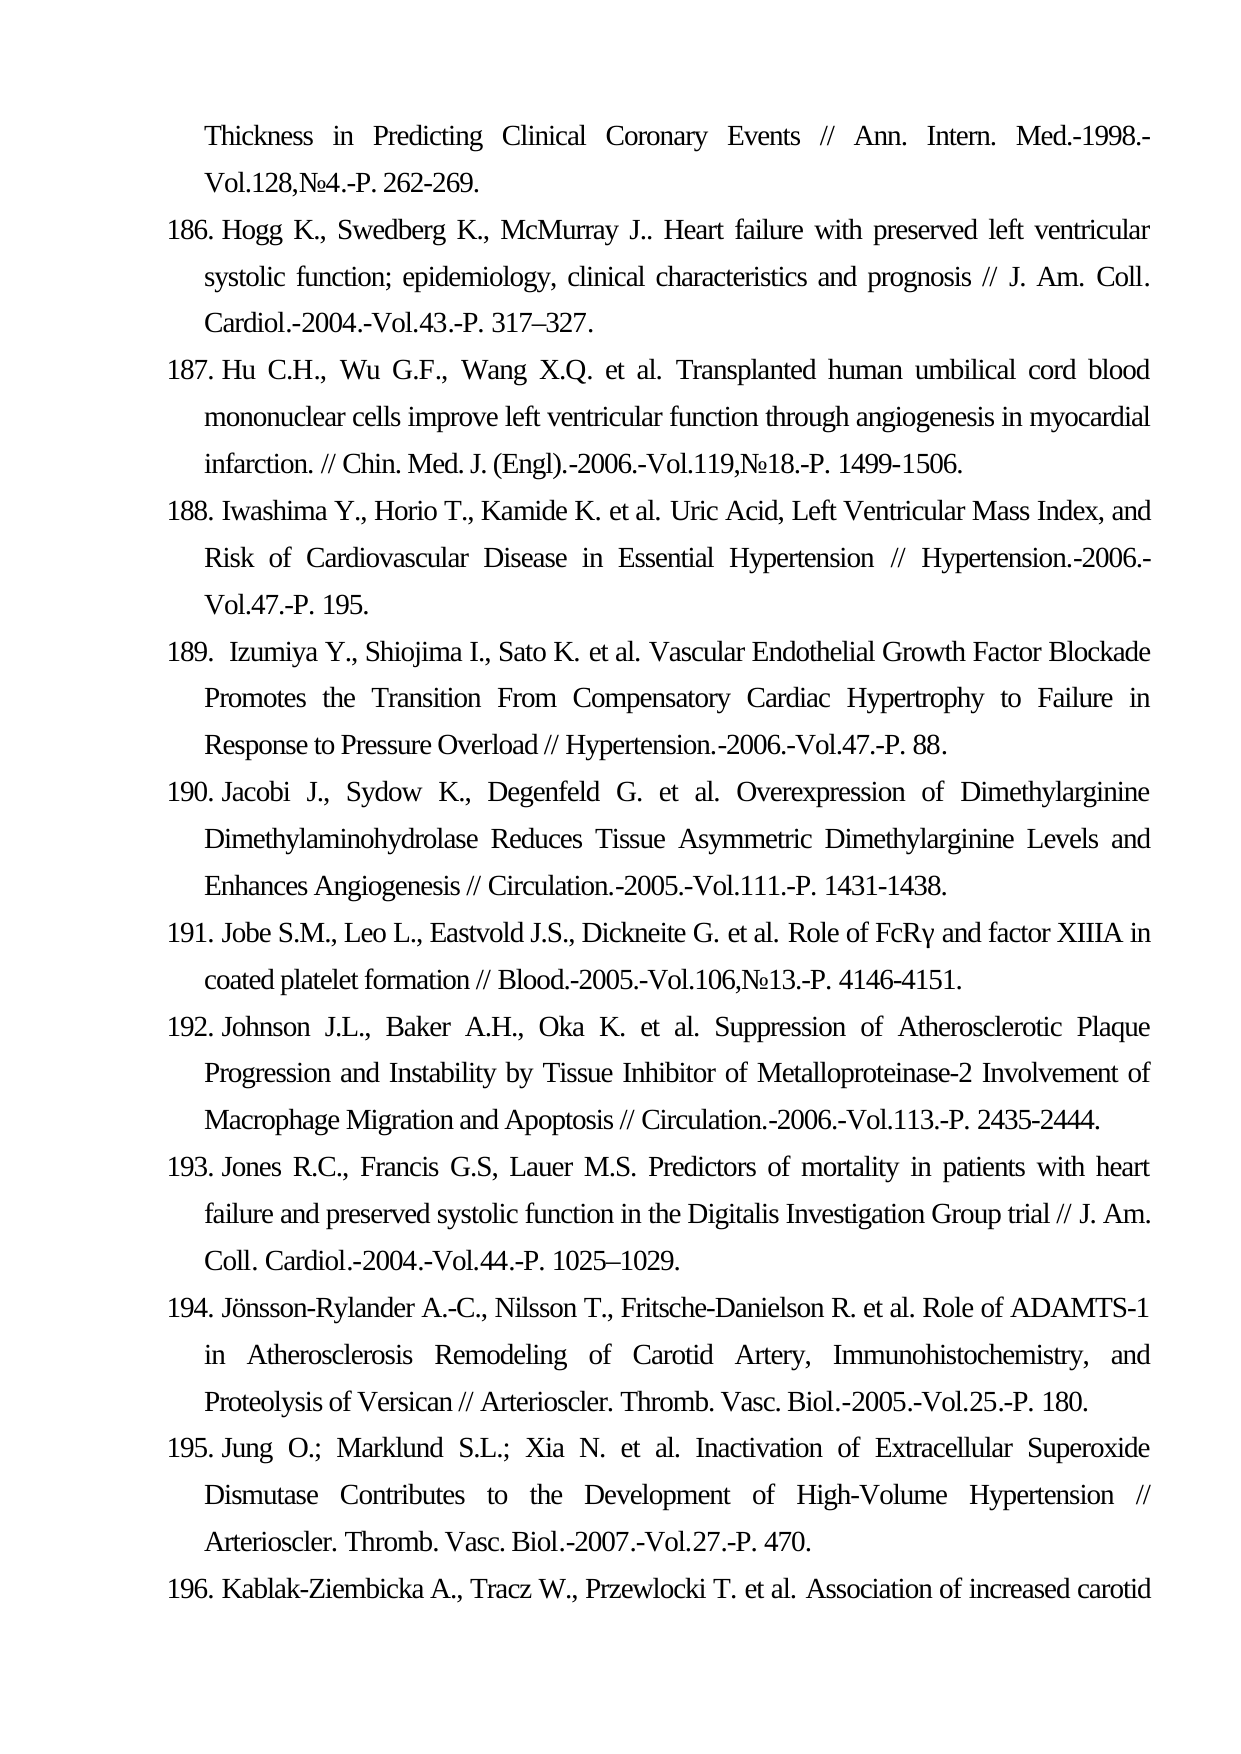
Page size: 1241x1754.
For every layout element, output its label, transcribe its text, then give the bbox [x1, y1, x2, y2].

list Jacobi J., Sydow K., Degenfeld G. et al. Overexpression of Dimethylarginine Dimethylaminohydrolase Reduces Tissue Asymmetric Dimethylarginine Levels and Enhances Angiogenesis // Circulation.-2005.-Vol.111.-P. 1431-1438. [166, 774, 1152, 902]
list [166, 118, 1152, 198]
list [166, 1571, 1152, 1605]
list Johnson J.L., Baker A.H., Oka K. et al. Suppression of Atherosclerotic Plaque Progression and Instability by Tissue Inhibitor of Metalloproteinase-2 Involvement of Macrophage Migration and Apoptosis // Circulation.-2006.-Vol.113.-P. 2435-2444. [166, 1009, 1152, 1136]
list Jones R.C., Francis G.S, Lauer M.S. Predictors of mortality in patients with heart failure and preserved systolic function in the Digitalis Investigation Group trial // J. Am. Coll. Cardiol.-2004.-Vol.44.-P. 1025–1029. [166, 1149, 1152, 1277]
list Jung O.; Marklund S.L.; Xia N. et al. Inactivation of Extracellular Superoxide Dismutase Contributes to the Development of High-Volume Hypertension // Arterioscler. Thromb. Vasc. Biol.-2007.-Vol.27.-P. 470. [166, 1431, 1152, 1558]
list Hogg K., Swedberg K., McMurray J.. Heart failure with preserved left ventricular systolic function; epidemiology, clinical characteristics and prognosis // J. Am. Coll. Cardiol.-2004.-Vol.43.-P. 317–327. [166, 212, 1152, 339]
list Jönsson-Rylander A.-C., Nilsson T., Fritsche-Danielson R. et al. Role of ADAMTS-1 in Atherosclerosis Remodeling of Carotid Artery, Immunohistochemistry, and Proteolysis of Versican // Arterioscler. Thromb. Vasc. Biol.-2005.-Vol.25.-P. 180. [166, 1290, 1152, 1417]
list Jobe S.M., Leo L., Eastvold J.S., Dickneite G. et al. Role of FcRγ and factor XIIIA in coated platelet formation // Blood.-2005.-Vol.106,№13.-P. 4146-4151. [166, 915, 1152, 995]
list Izumiya Y., Shiojima I., Sato K. et al. Vascular Endothelial Growth Factor Blockade Promotes the Transition From Compensatory Cardiac Hypertrophy to Failure in Response to Pressure Overload // Hypertension.-2006.-Vol.47.-P. 88. [166, 634, 1152, 761]
list Hu C.H., Wu G.F., Wang X.Q. et al. Transplanted human umbilical cord blood mononuclear cells improve left ventricular function through angiogenesis in myocardial infarction. // Chin. Med. J. (Engl).-2006.-Vol.119,№18.-P. 1499-1506. [166, 352, 1152, 480]
list Iwashima Y., Horio T., Kamide K. et al. Uric Acid, Left Ventricular Mass Index, and Risk of Cardiovascular Disease in Essential Hypertension // Hypertension.-2006.-Vol.47.-P. 195. [166, 493, 1152, 620]
